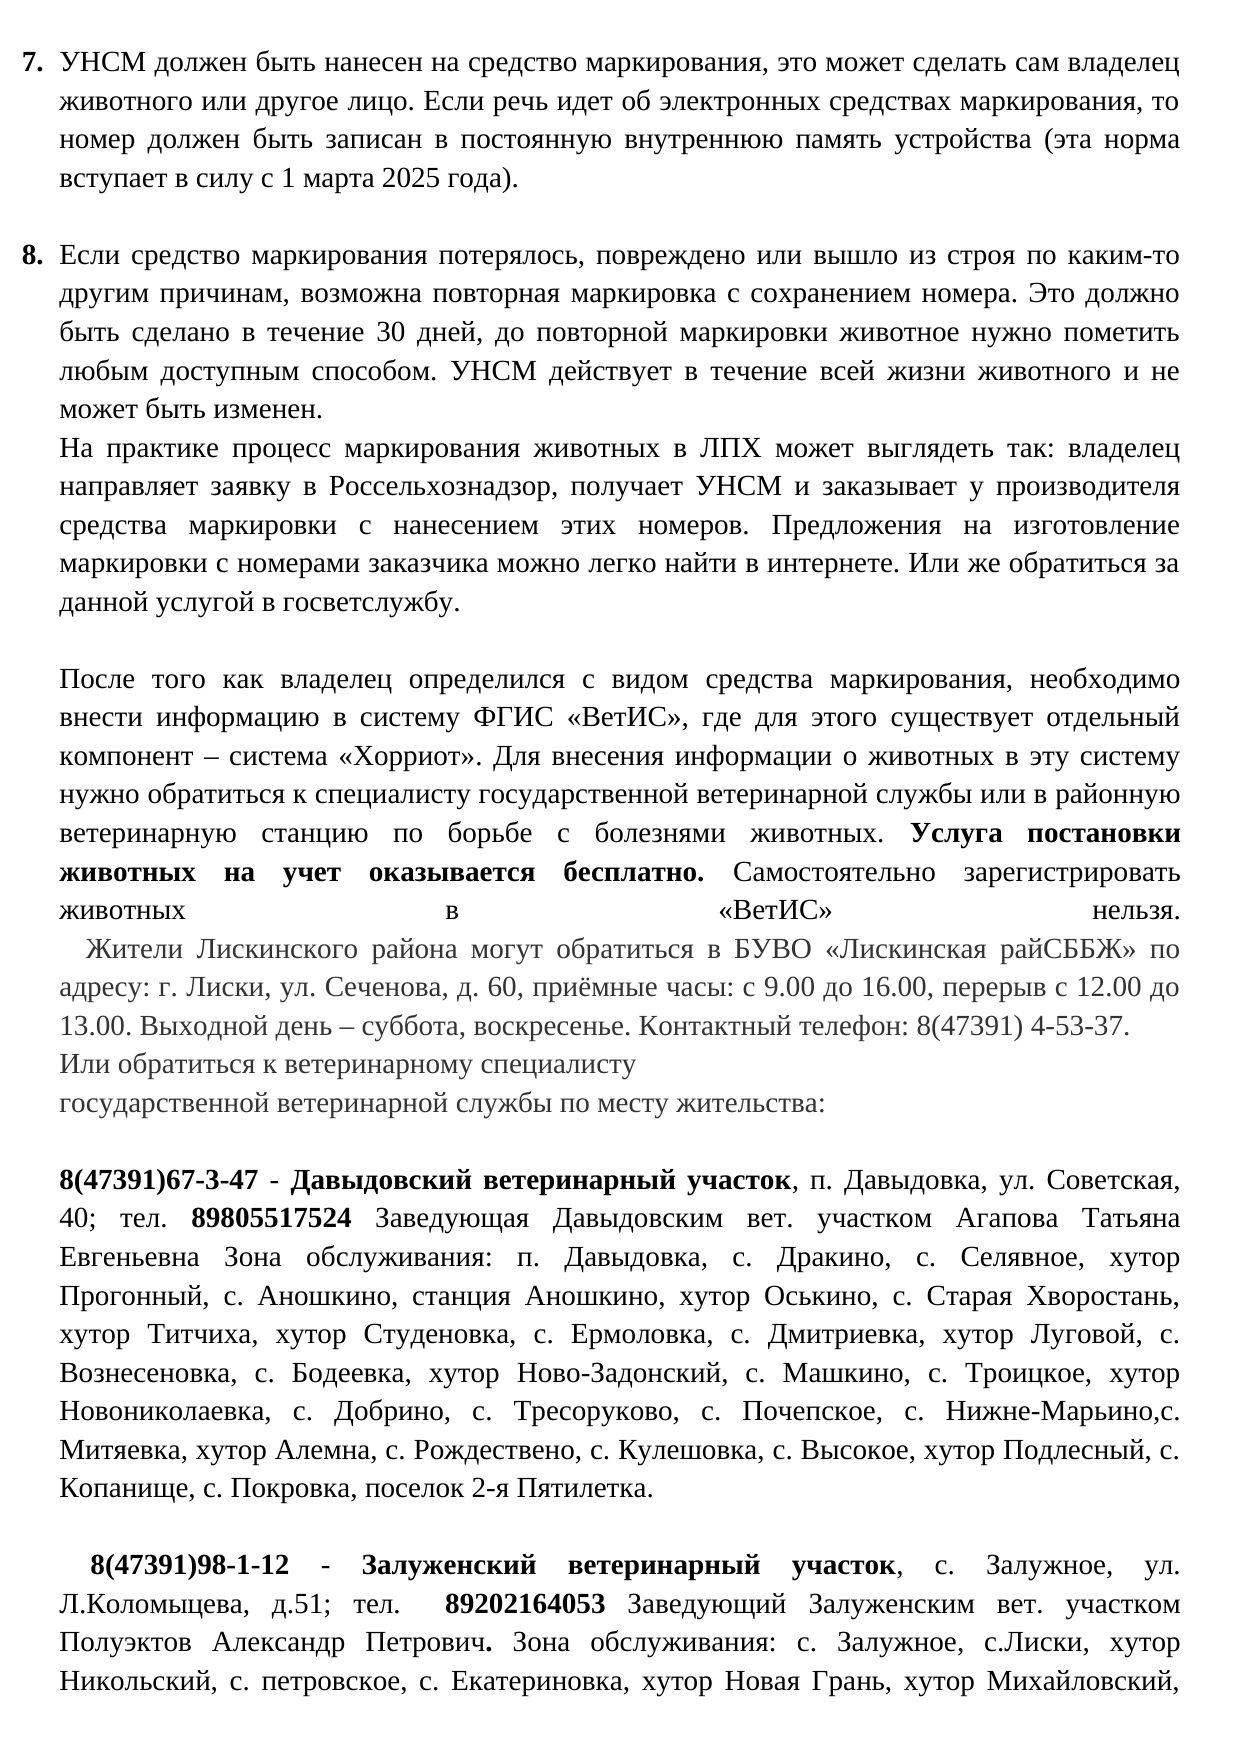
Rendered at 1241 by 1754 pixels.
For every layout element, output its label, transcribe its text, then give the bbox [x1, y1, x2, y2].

list УНСМ должен быть нанесен на средство маркирования, это может сделать сам владелец животного или другое лицо. Если речь идет об электронных средствах маркирования, то номер должен быть записан в постоянную внутреннюю память устройства (эта норма вступает в силу с 1 марта 2025 года). [22, 44, 1181, 193]
text После того как владелец определился с видом средства маркирования, необходимо внести информацию в систему ФГИС «ВетИС», где для этого существует отдельный компонент – система «Хорриот». Для внесения информации о животных в эту систему нужно обратиться к специалисту государственной ветеринарной службы или в районную ветеринарную станцию по борьбе с болезнями животных. Услуга постановки животных на учет оказывается бесплатно. Самостоятельно зарегистрировать животных в «ВетИС» нельзя. Жители Лискинского района могут обратиться в БУВО «Лискинская райСББЖ» по адресу: г. Лиски, ул. Сеченова, д. 60, приёмные часы: с 9.00 до 16.00, перерыв с 12.00 до 13.00. Выходной день – суббота, воскресенье. Контактный телефон: 8(47391) 4-53-37. [59, 926, 1181, 1041]
text После того как владелец определился с видом средства маркирования, необходимо внести информацию в систему ФГИС «ВетИС», где для этого существует отдельный компонент – система «Хорриот». Для внесения информации о животных в эту систему нужно обратиться к специалисту государственной ветеринарной службы или в районную ветеринарную станцию по борьбе с болезнями животных. Услуга постановки животных на учет оказывается бесплатно. Самостоятельно зарегистрировать животных в «ВетИС» нельзя. Жители Лискинского района могут обратиться в БУВО «Лискинская райСББЖ» по адресу: г. Лиски, ул. Сеченова, д. 60, приёмные часы: с 9.00 до 16.00, перерыв с 12.00 до 13.00. Выходной день – суббота, воскресенье. Контактный телефон: 8(47391) 4-53-37. [59, 810, 1181, 854]
text Или обратиться к ветеринарному специалисту государственной ветеринарной службы по месту жительства: [59, 1046, 1181, 1118]
text После того как владелец определился с видом средства маркирования, необходимо внести информацию в систему ФГИС «ВетИС», где для этого существует отдельный компонент – система «Хорриот». Для внесения информации о животных в эту систему нужно обратиться к специалисту государственной ветеринарной службы или в районную ветеринарную станцию по борьбе с болезнями животных. Услуга постановки животных на учет оказывается бесплатно. Самостоятельно зарегистрировать животных в «ВетИС» нельзя. Жители Лискинского района могут обратиться в БУВО «Лискинская райСББЖ» по адресу: г. Лиски, ул. Сеченова, д. 60, приёмные часы: с 9.00 до 16.00, перерыв с 12.00 до 13.00. Выходной день – суббота, воскресенье. Контактный телефон: 8(47391) 4-53-37. [59, 661, 1181, 738]
text На практике процесс маркирования животных в ЛПХ может выглядеть так: владелец направляет заявку в Россельхознадзор, получает УНСМ и заказывает у производителя средства маркировки с нанесением этих номеров. Предложения на изготовление маркировки с номерами заказчика можно легко найти в интернете. Или же обратиться за данной услугой в госветслужбу. [59, 579, 1181, 617]
list Если средство маркирования потерялось, повреждено или вышло из строя по каким-то другим причинам, возможна повторная маркировка с сохранением номера. Это должно быть сделано в течение 30 дней, до повторной маркировки животное нужно пометить любым доступным способом. УНСМ действует в течение всей жизни животного и не может быть изменен. [22, 237, 1181, 425]
text 8(47391)67-3-47 - Давыдовский ветеринарный участок, п. Давыдовка, ул. Советская, 40; тел. 89805517524 Заведующая Давыдовским вет. участком Агапова Татьяна Евгеньевна Зона обслуживания: п. Давыдовка, с. Дракино, с. Селявное, хутор Прогонный, с. Аношкино, станция Аношкино, хутор Оськино, с. Старая Хворостань, хутор Титчиха, хутор Студеновка, с. Ермоловка, с. Дмитриевка, хутор Луговой, с. Вознесеновка, с. Бодеевка, хутор Ново-Задонский, с. Машкино, с. Троицкое, хутор Новониколаевка, с. Добрино, с. Тресоруково, с. Почепское, с. Нижне-Марьино,с. Митяевка, хутор Алемна, с. Рождествено, с. Кулешовка, с. Высокое, хутор Подлесный, с. Копанище, с. Покровка, поселок 2-я Пятилетка. [59, 1162, 1181, 1504]
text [59, 1547, 1181, 1697]
